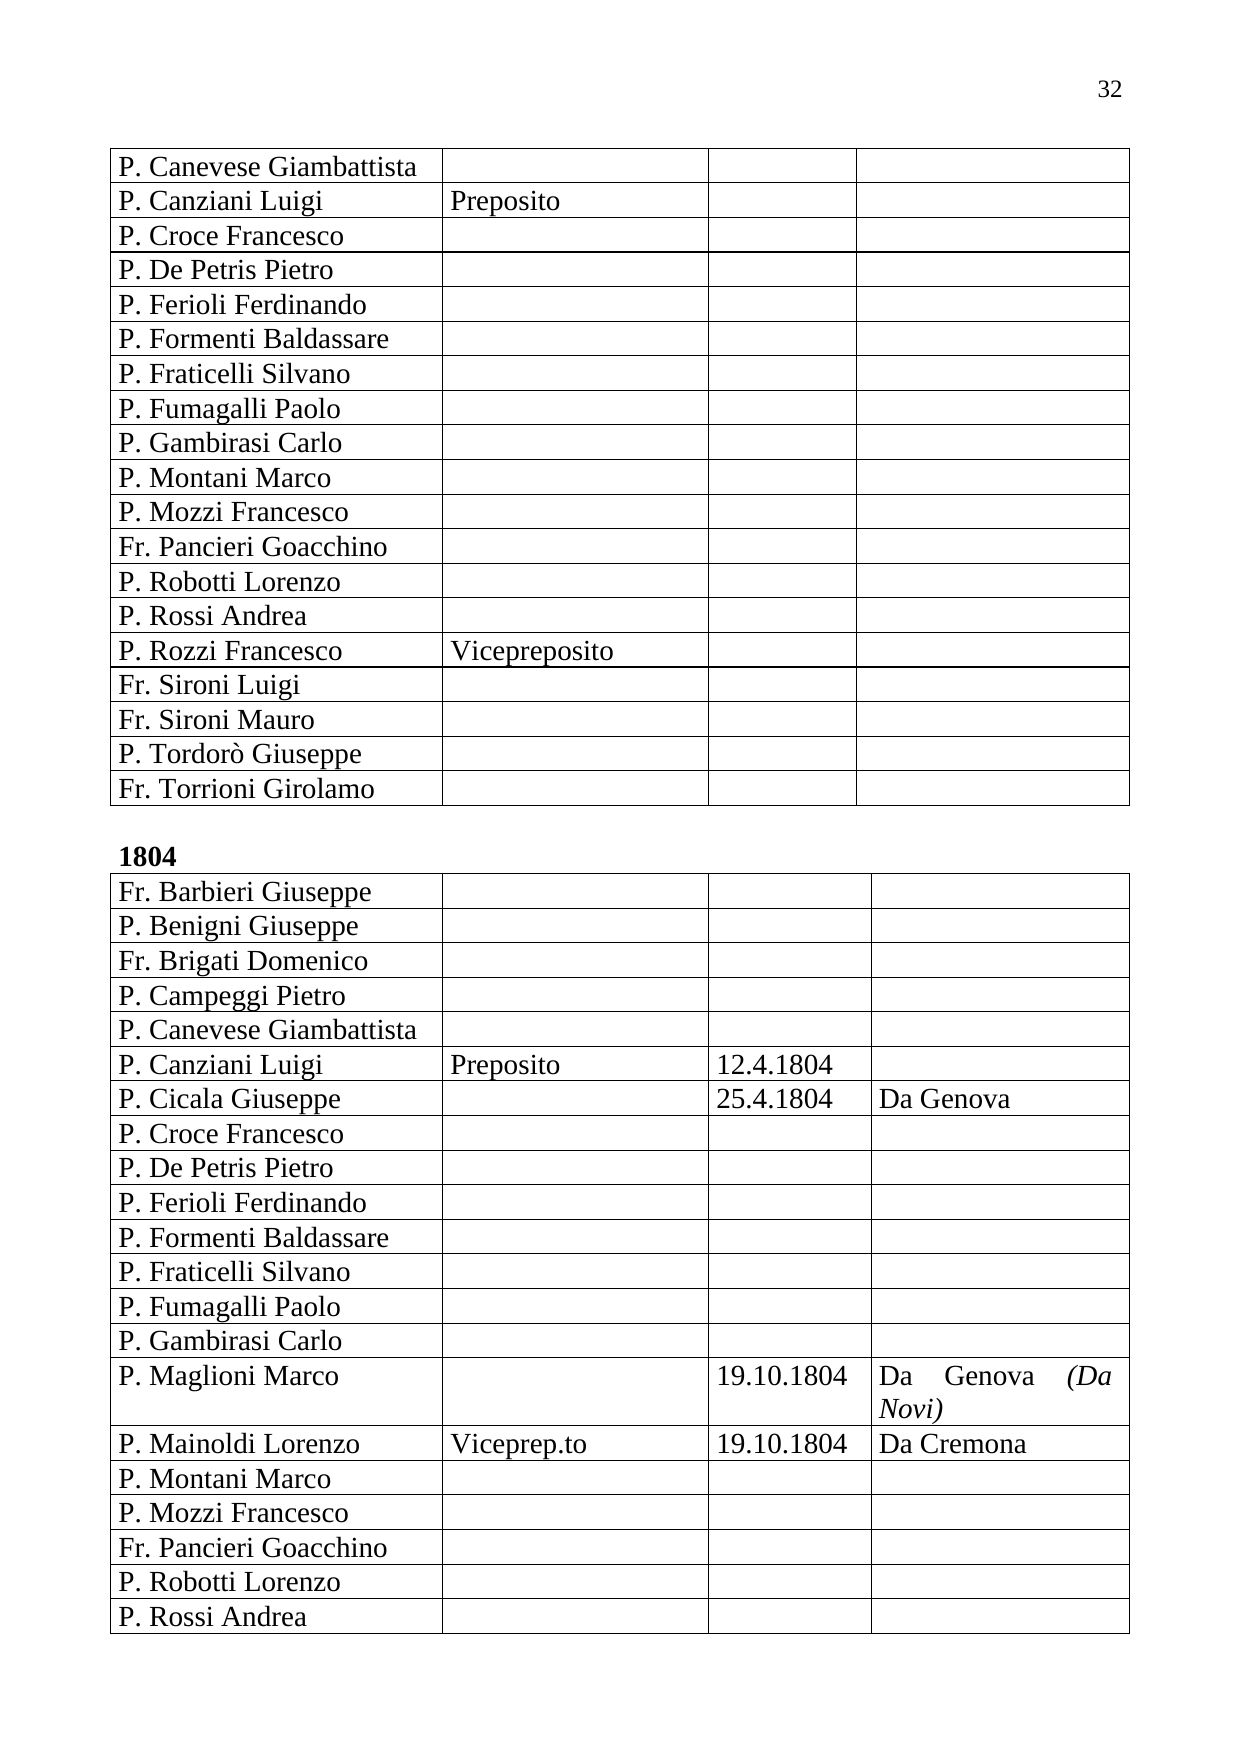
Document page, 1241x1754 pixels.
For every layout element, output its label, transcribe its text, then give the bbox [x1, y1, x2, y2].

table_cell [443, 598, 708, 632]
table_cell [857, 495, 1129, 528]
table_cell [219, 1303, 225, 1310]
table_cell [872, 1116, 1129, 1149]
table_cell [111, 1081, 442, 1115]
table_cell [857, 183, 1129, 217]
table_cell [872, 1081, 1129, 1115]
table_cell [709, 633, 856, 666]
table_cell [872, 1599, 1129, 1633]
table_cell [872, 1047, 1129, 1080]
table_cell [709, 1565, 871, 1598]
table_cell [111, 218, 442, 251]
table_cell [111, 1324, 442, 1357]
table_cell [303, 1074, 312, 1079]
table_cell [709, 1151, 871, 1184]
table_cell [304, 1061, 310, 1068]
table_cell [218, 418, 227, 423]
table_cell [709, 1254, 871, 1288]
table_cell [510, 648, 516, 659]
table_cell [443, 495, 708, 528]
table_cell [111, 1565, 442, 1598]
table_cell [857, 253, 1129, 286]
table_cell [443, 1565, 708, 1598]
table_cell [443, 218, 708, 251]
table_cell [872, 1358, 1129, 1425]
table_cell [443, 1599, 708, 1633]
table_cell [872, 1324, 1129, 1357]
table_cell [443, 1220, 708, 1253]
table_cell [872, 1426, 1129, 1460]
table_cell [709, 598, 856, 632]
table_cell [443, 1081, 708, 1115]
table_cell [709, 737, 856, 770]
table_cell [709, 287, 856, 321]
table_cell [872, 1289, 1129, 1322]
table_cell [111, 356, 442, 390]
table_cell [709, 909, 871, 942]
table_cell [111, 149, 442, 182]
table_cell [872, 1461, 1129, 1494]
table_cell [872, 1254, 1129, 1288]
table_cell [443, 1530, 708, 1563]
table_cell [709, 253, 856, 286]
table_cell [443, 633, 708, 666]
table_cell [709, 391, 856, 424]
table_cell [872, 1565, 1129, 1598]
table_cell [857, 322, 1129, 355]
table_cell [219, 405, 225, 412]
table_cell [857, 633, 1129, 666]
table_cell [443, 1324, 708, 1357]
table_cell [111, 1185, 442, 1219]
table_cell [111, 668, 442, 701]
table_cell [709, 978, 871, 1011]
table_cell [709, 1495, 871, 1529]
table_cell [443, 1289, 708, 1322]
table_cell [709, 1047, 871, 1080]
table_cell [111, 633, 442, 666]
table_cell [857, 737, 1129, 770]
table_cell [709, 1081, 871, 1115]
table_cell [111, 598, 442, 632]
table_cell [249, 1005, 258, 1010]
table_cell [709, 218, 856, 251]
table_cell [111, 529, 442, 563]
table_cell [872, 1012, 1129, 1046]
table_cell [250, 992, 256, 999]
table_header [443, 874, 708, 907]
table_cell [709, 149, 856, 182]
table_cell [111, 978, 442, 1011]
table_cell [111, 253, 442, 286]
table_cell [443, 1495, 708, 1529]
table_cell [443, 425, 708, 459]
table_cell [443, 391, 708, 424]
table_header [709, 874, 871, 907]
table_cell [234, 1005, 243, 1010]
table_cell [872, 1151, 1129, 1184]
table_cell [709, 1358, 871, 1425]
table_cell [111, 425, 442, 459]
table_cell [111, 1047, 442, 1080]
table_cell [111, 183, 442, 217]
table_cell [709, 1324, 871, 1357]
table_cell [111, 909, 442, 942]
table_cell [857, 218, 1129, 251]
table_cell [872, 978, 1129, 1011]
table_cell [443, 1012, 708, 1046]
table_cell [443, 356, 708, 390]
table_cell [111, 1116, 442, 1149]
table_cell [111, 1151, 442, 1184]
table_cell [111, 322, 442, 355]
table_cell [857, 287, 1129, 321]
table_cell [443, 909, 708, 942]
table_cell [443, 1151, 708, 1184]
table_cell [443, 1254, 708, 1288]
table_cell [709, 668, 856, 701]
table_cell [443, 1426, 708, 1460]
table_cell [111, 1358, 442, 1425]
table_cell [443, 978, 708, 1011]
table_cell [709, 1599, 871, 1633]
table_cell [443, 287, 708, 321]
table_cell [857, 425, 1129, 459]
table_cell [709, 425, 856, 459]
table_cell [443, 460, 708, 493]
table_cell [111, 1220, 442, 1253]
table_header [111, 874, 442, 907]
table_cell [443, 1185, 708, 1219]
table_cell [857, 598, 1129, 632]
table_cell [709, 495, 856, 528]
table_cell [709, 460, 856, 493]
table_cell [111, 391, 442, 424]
text 1804 [118, 839, 1112, 873]
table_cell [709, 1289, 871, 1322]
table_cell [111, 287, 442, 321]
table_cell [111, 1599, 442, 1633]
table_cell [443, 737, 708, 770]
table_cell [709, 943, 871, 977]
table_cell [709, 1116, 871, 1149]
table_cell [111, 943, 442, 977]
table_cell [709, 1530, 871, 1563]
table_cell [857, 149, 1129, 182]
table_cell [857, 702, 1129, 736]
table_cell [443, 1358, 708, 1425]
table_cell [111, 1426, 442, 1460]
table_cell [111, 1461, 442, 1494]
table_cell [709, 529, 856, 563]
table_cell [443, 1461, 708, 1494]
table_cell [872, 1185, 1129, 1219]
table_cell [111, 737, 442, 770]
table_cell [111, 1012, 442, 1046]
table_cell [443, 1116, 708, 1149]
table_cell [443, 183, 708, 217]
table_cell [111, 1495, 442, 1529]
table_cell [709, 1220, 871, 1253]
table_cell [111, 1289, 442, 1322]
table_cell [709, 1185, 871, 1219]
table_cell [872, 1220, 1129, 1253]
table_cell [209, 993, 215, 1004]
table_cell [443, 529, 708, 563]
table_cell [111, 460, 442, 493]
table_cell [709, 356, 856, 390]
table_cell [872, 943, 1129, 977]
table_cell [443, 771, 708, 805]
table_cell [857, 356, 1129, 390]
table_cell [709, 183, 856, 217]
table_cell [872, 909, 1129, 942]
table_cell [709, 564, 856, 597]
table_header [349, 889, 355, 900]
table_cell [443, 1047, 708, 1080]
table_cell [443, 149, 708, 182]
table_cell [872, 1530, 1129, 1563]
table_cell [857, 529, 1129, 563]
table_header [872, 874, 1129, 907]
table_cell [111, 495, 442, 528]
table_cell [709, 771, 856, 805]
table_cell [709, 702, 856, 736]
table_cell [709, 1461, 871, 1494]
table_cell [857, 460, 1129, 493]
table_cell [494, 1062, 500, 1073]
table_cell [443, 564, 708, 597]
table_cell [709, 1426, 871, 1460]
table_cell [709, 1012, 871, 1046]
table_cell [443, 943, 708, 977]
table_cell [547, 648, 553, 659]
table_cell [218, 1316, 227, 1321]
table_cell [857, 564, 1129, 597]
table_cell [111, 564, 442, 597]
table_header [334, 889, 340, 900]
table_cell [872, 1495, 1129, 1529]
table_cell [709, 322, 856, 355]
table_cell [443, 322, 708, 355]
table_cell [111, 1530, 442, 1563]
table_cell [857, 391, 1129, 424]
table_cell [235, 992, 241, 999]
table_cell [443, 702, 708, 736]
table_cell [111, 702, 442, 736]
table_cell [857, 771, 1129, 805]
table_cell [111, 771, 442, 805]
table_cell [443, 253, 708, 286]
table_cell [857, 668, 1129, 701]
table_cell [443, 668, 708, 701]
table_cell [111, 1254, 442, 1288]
